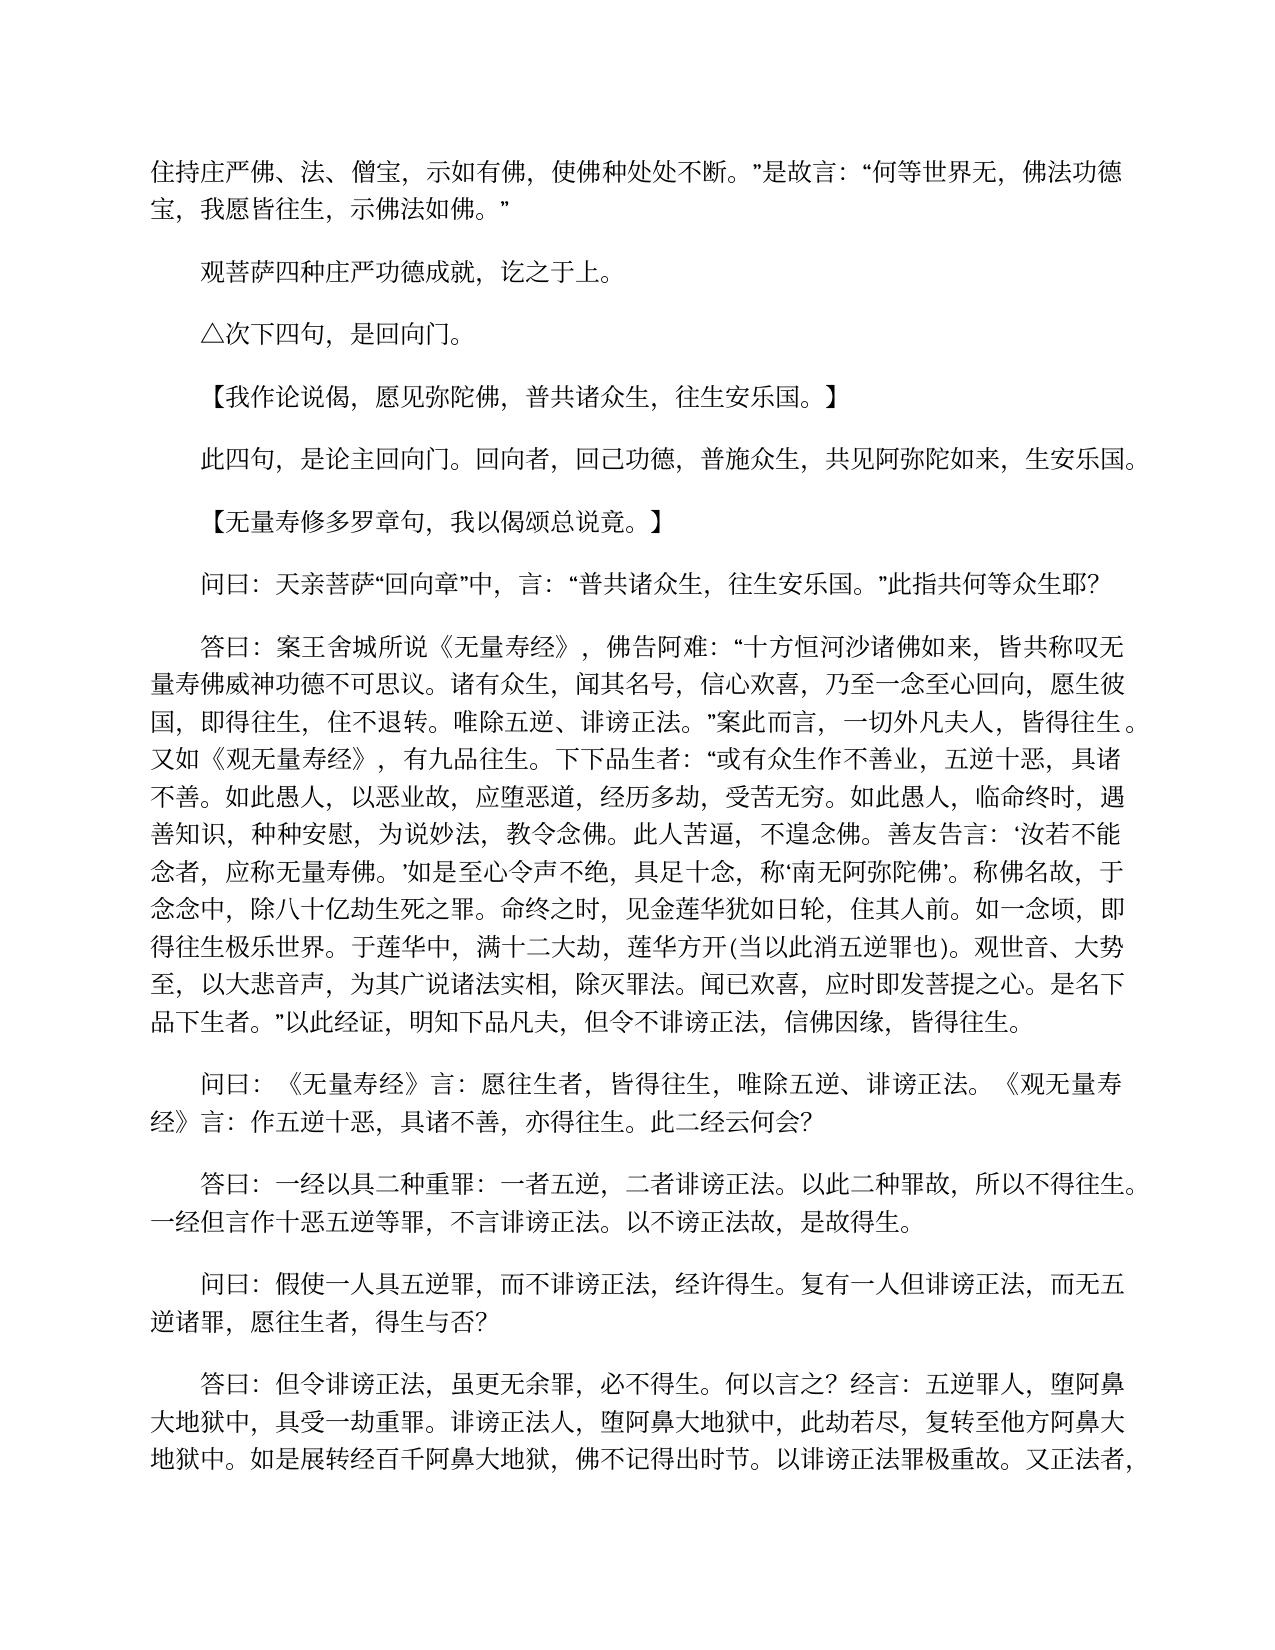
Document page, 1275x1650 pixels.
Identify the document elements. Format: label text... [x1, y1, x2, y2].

text 问曰：假使一人具五逆罪，而不诽谤正法，经许得生。复有一人但诽谤正法，而无五逆诸罪，愿往生者，得生与否？ [150, 1262, 1125, 1337]
text 此四句，是论主回向门。回向者，回己功德，普施众生，共见阿弥陀如来，生安乐国。 [150, 437, 1125, 475]
text 观菩萨四种庄严功德成就，讫之于上。 [150, 250, 1125, 287]
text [150, 1362, 1125, 1475]
text △次下四句，是回向门。 [150, 312, 1125, 350]
text 【我作论说偈，愿见弥陀佛，普共诸众生，往生安乐国。】 [150, 375, 1125, 412]
text 答曰：案王舍城所说《无量寿经》，佛告阿难：“十方恒河沙诸佛如来，皆共称叹无量寿佛威神功德不可思议。诸有众生，闻其名号，信心欢喜，乃至一念至心回向，愿生彼国，即得往生，住不退转。唯除五逆、诽谤正法。”案此而言，一切外凡夫人，皆得往生。又如《观无量寿经》，有九品往生。下下品生者：“或有众生作不善业，五逆十恶，具诸不善。如此愚人，以恶业故，应堕恶道，经历多劫，受苦无穷。如此愚人，临命终时，遇善知识，种种安慰，为说妙法，教令念佛。此人苦逼，不遑念佛。善友告言：‘汝若不能念者，应称无量寿佛。’如是至心令声不绝，具足十念，称‘南无阿弥陀佛’。称佛名故，于念念中，除八十亿劫生死之罪。命终之时，见金莲华犹如日轮，住其人前。如一念顷，即得往生极乐世界。于莲华中，满十二大劫，莲华方开(当以此消五逆罪也)。观世音、大势至，以大悲音声，为其广说诸法实相，除灭罪法。闻已欢喜，应时即发菩提之心。是名下品下生者。”以此经证，明知下品凡夫，但令不诽谤正法，信佛因缘，皆得往生。 [150, 625, 1125, 1037]
text 【无量寿修多罗章句，我以偈颂总说竟。】 [150, 500, 1125, 537]
text 问曰：天亲菩萨“回向章”中，言：“普共诸众生，往生安乐国。”此指共何等众生耶？ [150, 562, 1125, 600]
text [150, 150, 1125, 225]
text 答曰：一经以具二种重罪：一者五逆，二者诽谤正法。以此二种罪故，所以不得往生。一经但言作十恶五逆等罪，不言诽谤正法。以不谤正法故，是故得生。 [150, 1162, 1125, 1237]
text 问曰：《无量寿经》言：愿往生者，皆得往生，唯除五逆、诽谤正法。《观无量寿经》言：作五逆十恶，具诸不善，亦得往生。此二经云何会？ [150, 1062, 1125, 1137]
